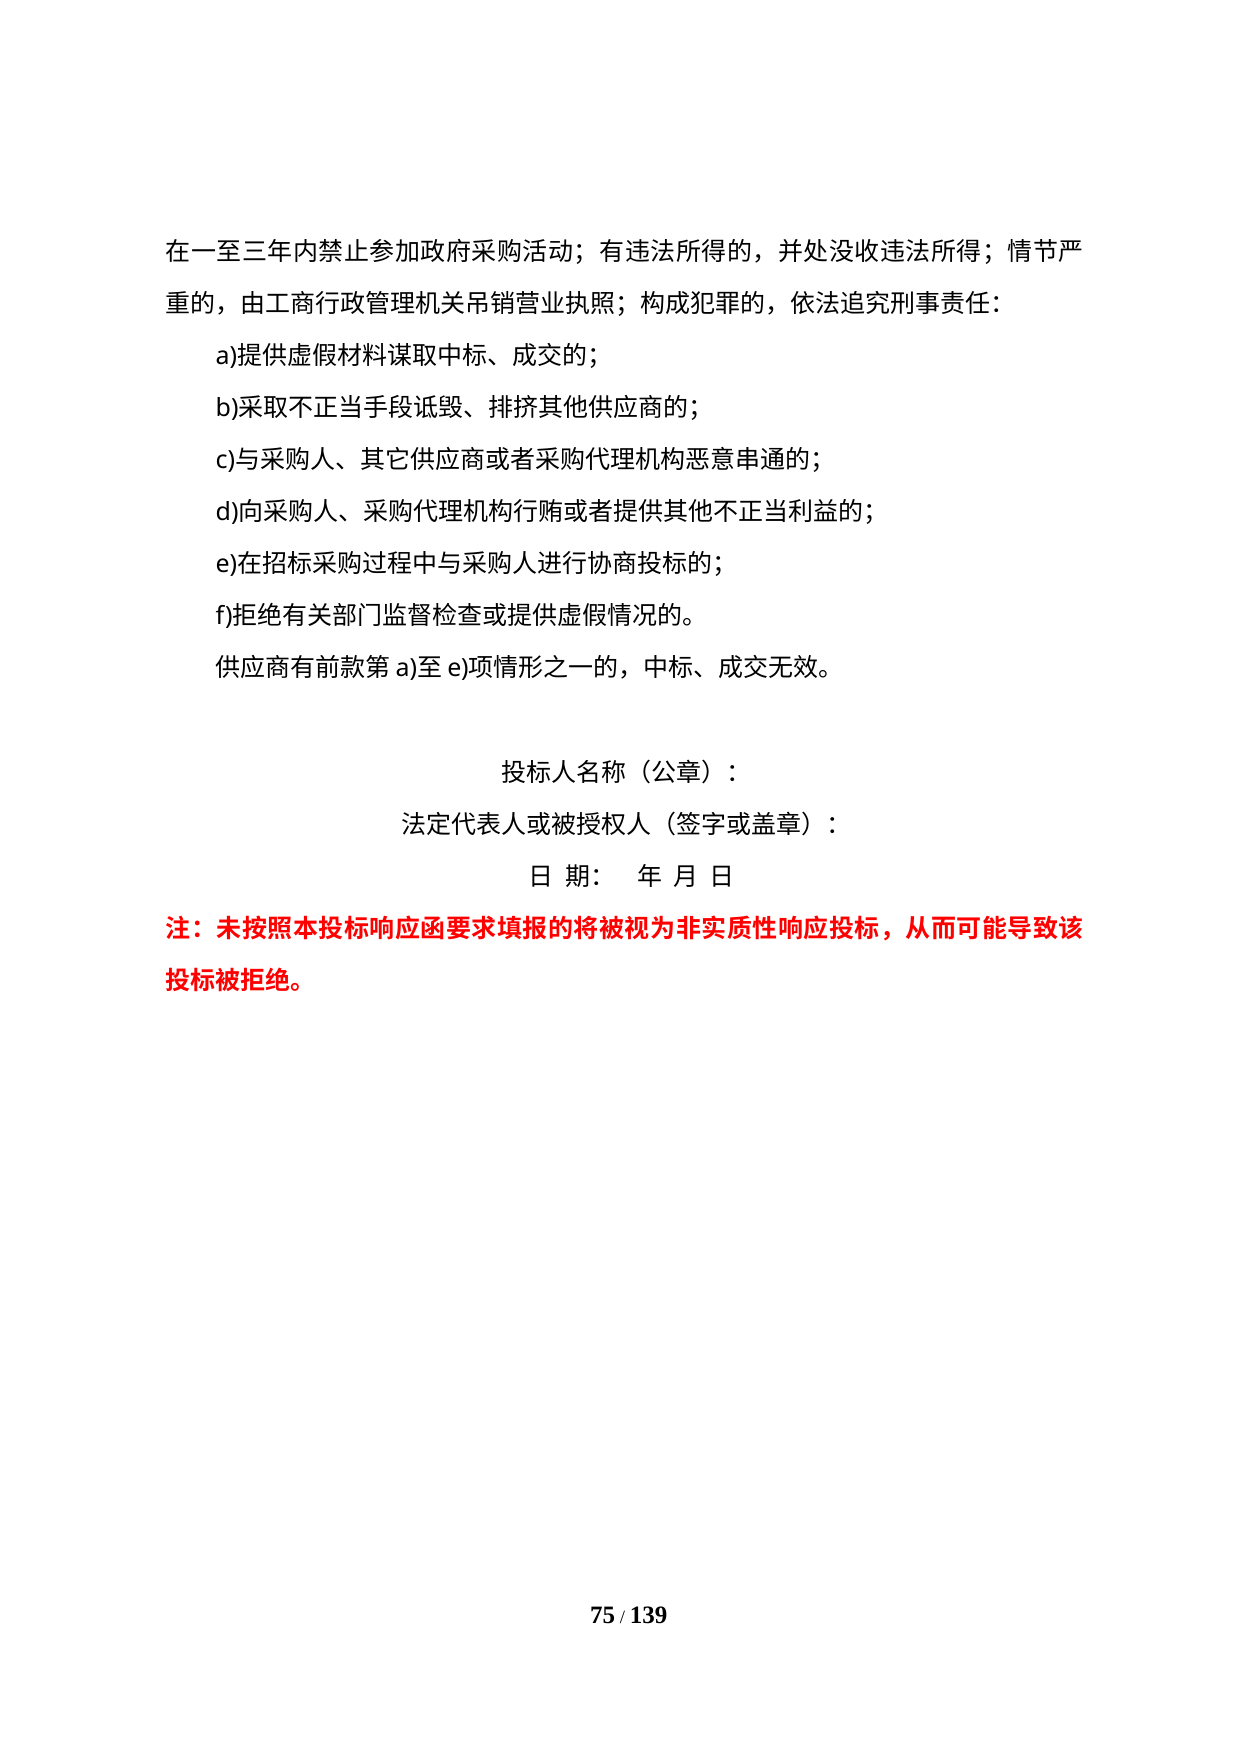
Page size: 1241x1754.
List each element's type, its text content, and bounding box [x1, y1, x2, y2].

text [165, 218, 1087, 323]
text 投标人名称（公章）： [165, 739, 1087, 791]
text 供应商有前款第a)至e)项情形之一的，中标、成交无效。 [165, 635, 1087, 687]
text e)在招标采购过程中与采购人进行协商投标的； [165, 531, 1087, 583]
text b)采取不正当手段诋毁、排挤其他供应商的； [165, 375, 1087, 427]
text 日 期： 年 月 日 [165, 843, 1087, 896]
text c)与采购人、其它供应商或者采购代理机构恶意串通的； [165, 427, 1087, 479]
text f)拒绝有关部门监督检查或提供虚假情况的。 [165, 583, 1107, 635]
text 法定代表人或被授权人（签字或盖章）： [165, 791, 1087, 843]
text a)提供虚假材料谋取中标、成交的； [165, 323, 1087, 375]
text d)向采购人、采购代理机构行贿或者提供其他不正当利益的； [165, 479, 1087, 531]
text 注：未按照本投标响应函要求填报的将被视为非实质性响应投标，从而可能导致该投标被拒绝。 [165, 896, 1087, 1000]
